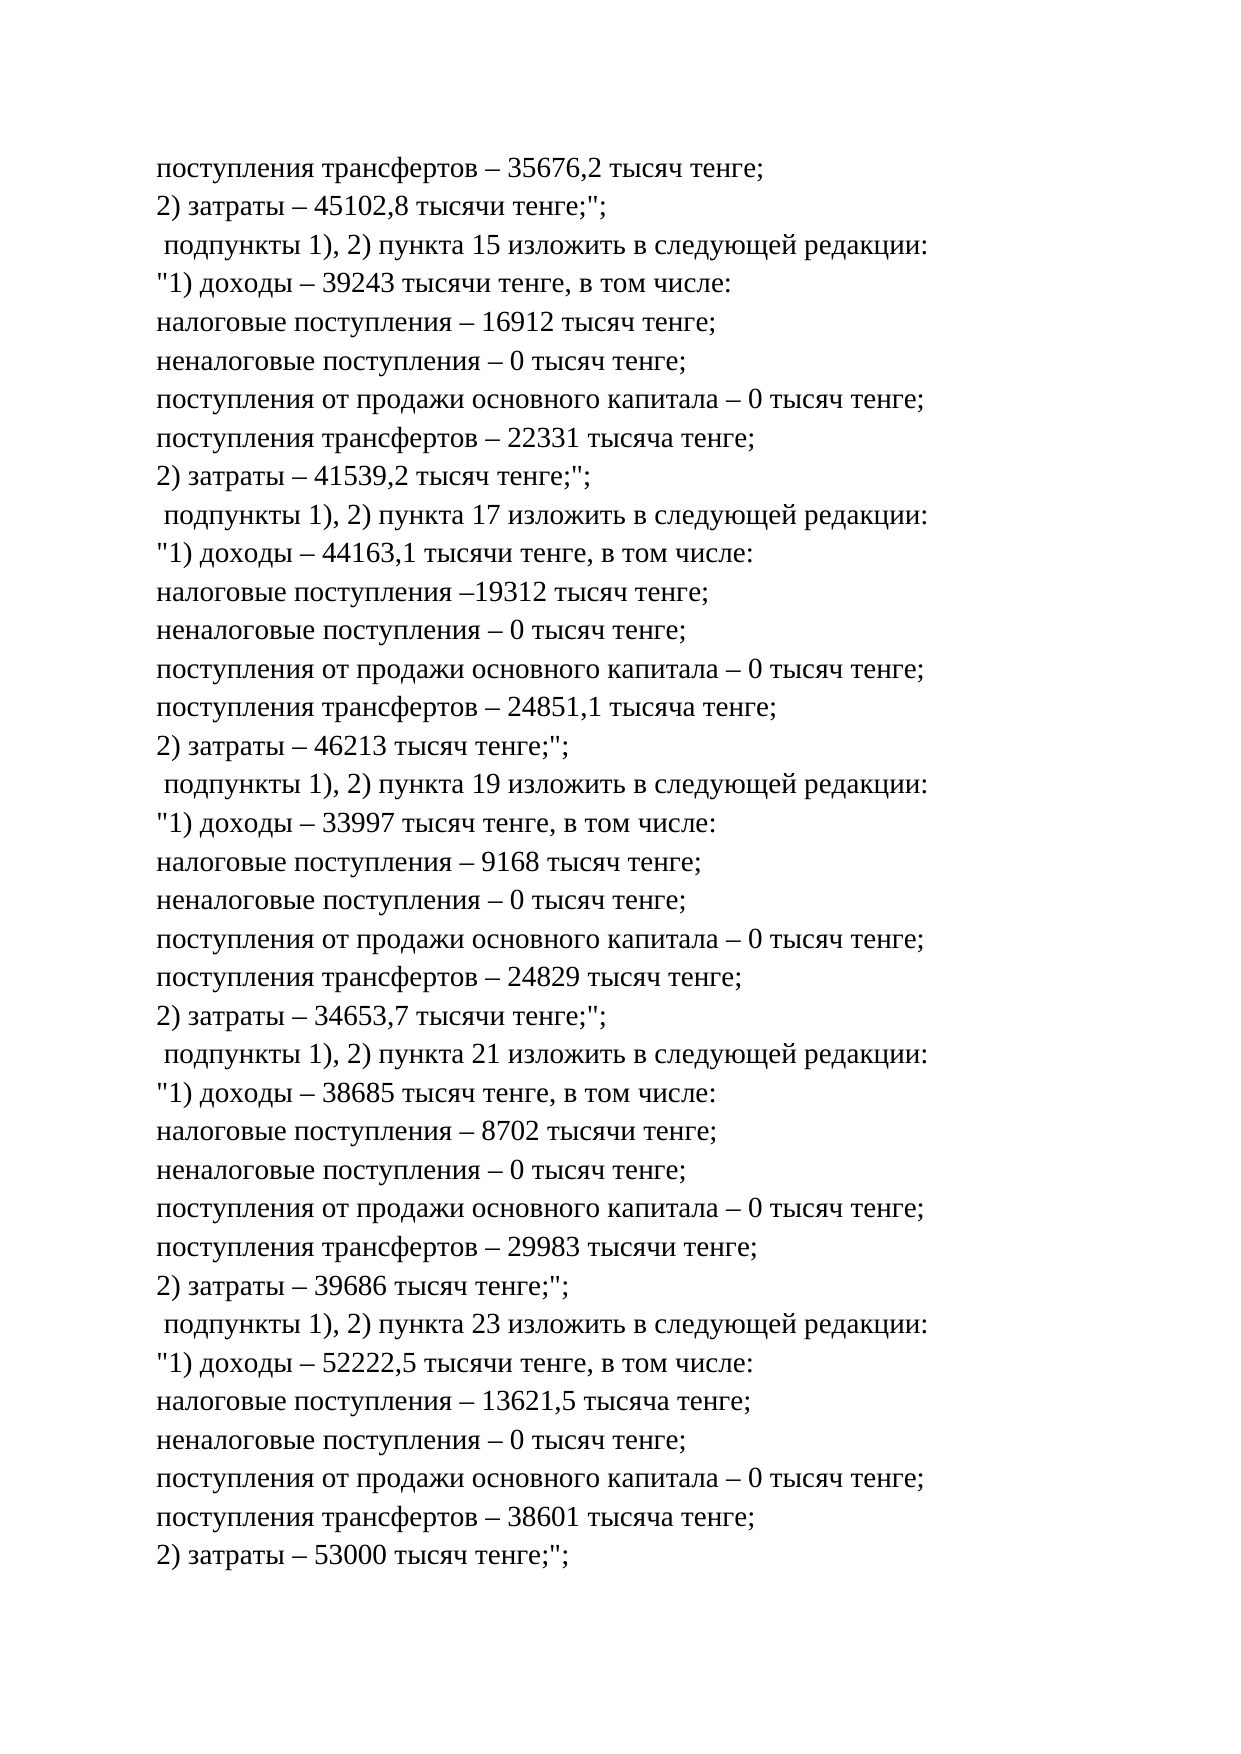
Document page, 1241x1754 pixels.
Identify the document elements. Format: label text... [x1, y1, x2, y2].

text поступления трансфертов – 35676,2 тысяч тенге; [112, 150, 1128, 183]
text поступления от продажи основного капитала – 0 тысяч тенге; [112, 651, 1128, 684]
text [112, 1422, 1128, 1455]
text налоговые поступления – 9168 тысяч тенге; [112, 844, 1128, 877]
text поступления трансфертов – 24851,1 тысяча тенге; [112, 689, 1128, 723]
text "1) доходы – 33997 тысяч тенге, в том числе: [112, 805, 1128, 839]
text 2) затраты – 53000 тысяч тенге;"; [112, 1537, 1128, 1571]
text "1) доходы – 52222,5 тысячи тенге, в том числе: [112, 1345, 1128, 1378]
text 2) затраты – 34653,7 тысячи тенге;"; [112, 998, 1128, 1031]
text "1) доходы – 38685 тысяч тенге, в том числе: [112, 1075, 1128, 1108]
text налоговые поступления – 16912 тысяч тенге; [112, 304, 1128, 338]
text поступления трансфертов – 29983 тысячи тенге; [112, 1229, 1128, 1263]
text подпункты 1), 2) пункта 23 изложить в следующей редакции: [112, 1306, 1128, 1340]
text поступления от продажи основного капитала – 0 тысяч тенге; [112, 1460, 1128, 1494]
text поступления от продажи основного капитала – 0 тысяч тенге; [112, 921, 1128, 954]
text 2) затраты – 45102,8 тысячи тенге;"; [112, 188, 1128, 222]
text налоговые поступления – 13621,5 тысяча тенге; [112, 1383, 1128, 1417]
text неналоговые поступления – 0 тысяч тенге; [112, 612, 1128, 646]
text 2) затраты – 39686 тысяч тенге;"; [112, 1268, 1128, 1301]
text поступления трансфертов – 22331 тысяча тенге; [112, 420, 1128, 453]
text 2) затраты – 41539,2 тысяч тенге;"; [112, 458, 1128, 492]
text поступления от продажи основного капитала – 0 тысяч тенге; [112, 381, 1128, 415]
text неналоговые поступления – 0 тысяч тенге; [112, 343, 1128, 376]
text поступления трансфертов – 38601 тысяча тенге; [112, 1499, 1128, 1532]
text "1) доходы – 44163,1 тысячи тенге, в том числе: [112, 535, 1128, 569]
text подпункты 1), 2) пункта 21 изложить в следующей редакции: [112, 1036, 1128, 1070]
text поступления от продажи основного капитала – 0 тысяч тенге; [112, 1191, 1128, 1224]
text неналоговые поступления – 0 тысяч тенге; [112, 1152, 1128, 1186]
text "1) доходы – 39243 тысячи тенге, в том числе: [112, 266, 1128, 299]
text подпункты 1), 2) пункта 15 изложить в следующей редакции: [112, 227, 1128, 261]
text 2) затраты – 46213 тысяч тенге;"; [112, 728, 1128, 762]
text налоговые поступления – 8702 тысячи тенге; [112, 1113, 1128, 1147]
text неналоговые поступления – 0 тысяч тенге; [112, 882, 1128, 916]
text поступления трансфертов – 24829 тысяч тенге; [112, 959, 1128, 993]
text налоговые поступления –19312 тысяч тенге; [112, 574, 1128, 607]
text подпункты 1), 2) пункта 17 изложить в следующей редакции: [112, 497, 1128, 530]
text подпункты 1), 2) пункта 19 изложить в следующей редакции: [112, 767, 1128, 800]
